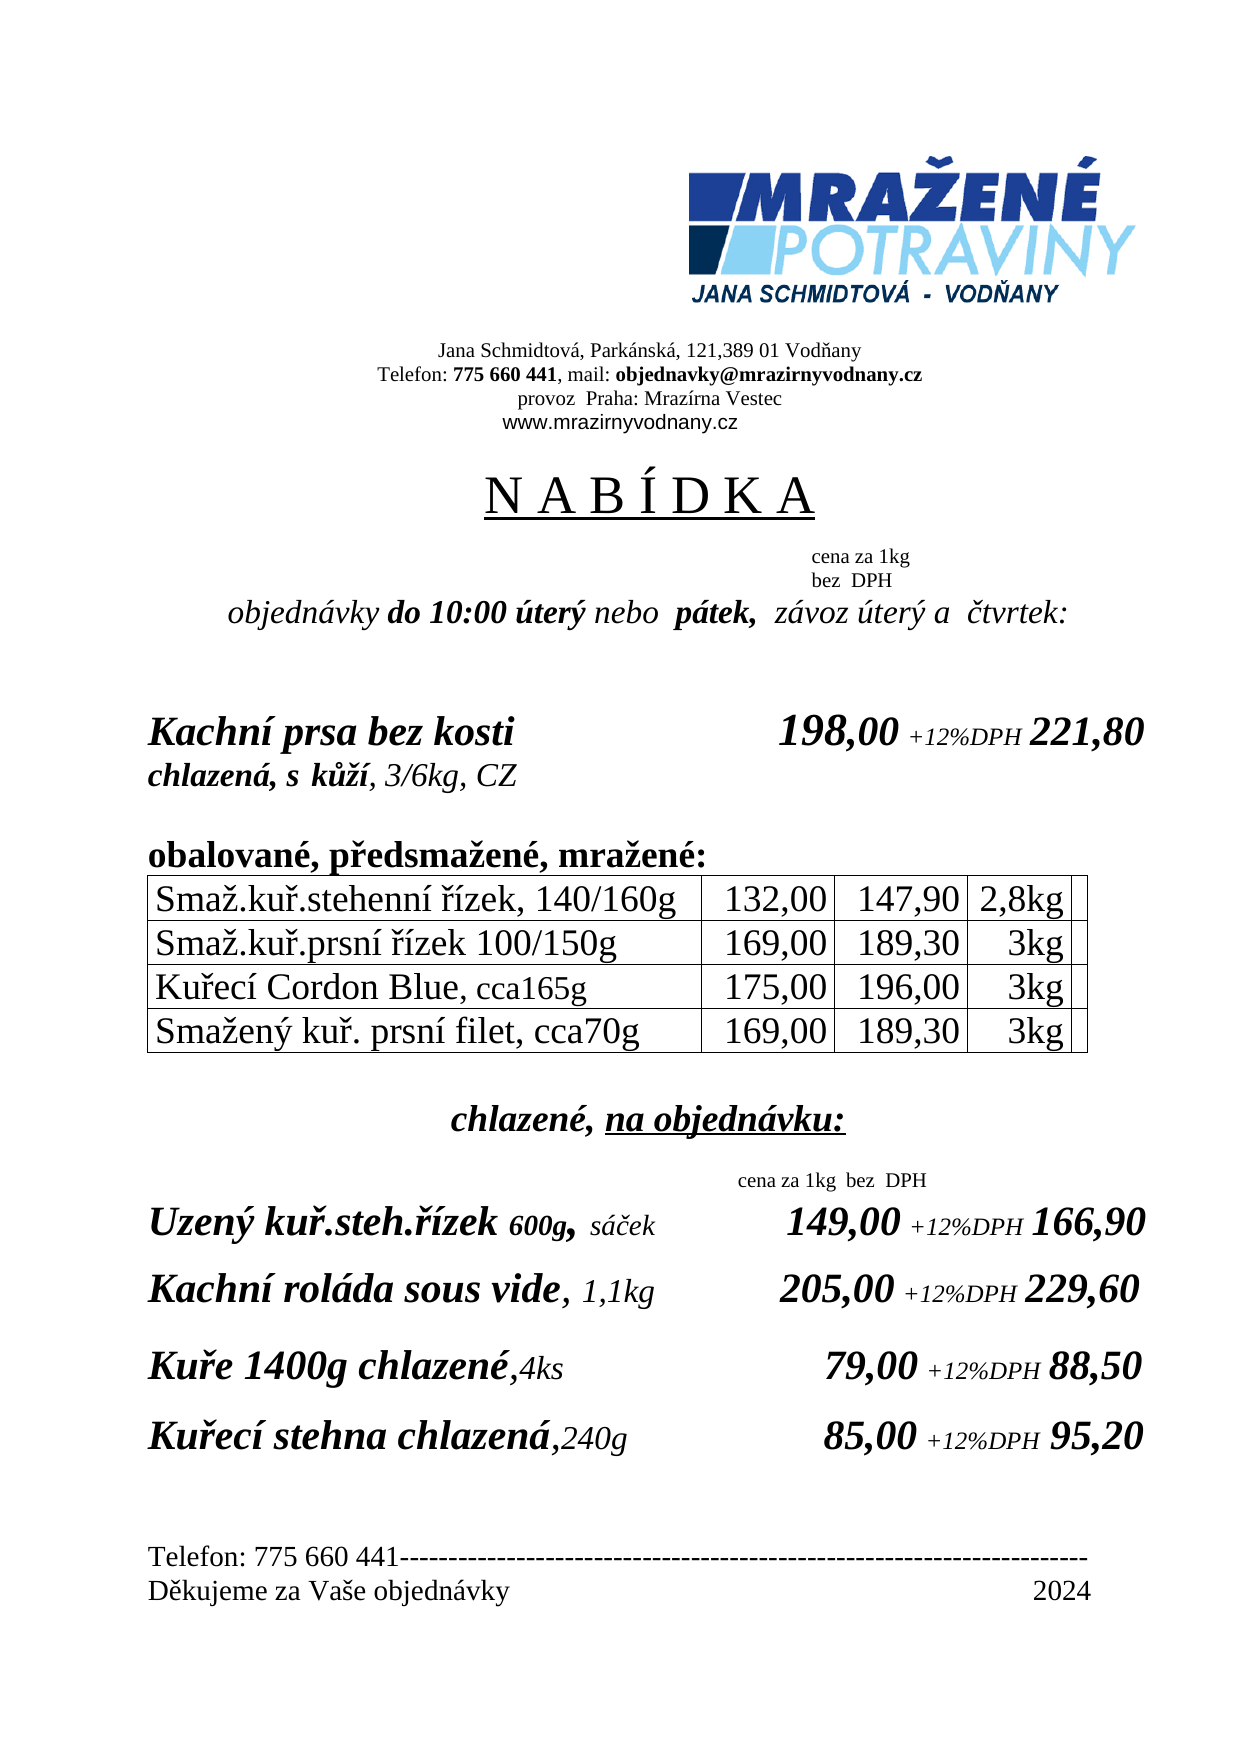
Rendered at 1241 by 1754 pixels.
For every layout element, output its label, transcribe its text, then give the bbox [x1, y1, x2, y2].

table_cell 3kg [968, 965, 1071, 1008]
table_header 2,8kg [968, 876, 1071, 919]
list N A B Í D K A [148, 463, 1152, 525]
text cena za 1kg bez DPH [148, 1168, 1152, 1192]
text Kachní prsa bez kosti 198,00 +12%DPH 221,80 [148, 703, 1152, 756]
table_cell [1072, 1009, 1087, 1052]
text www.mrazirnyvodnany.cz [148, 410, 1152, 434]
text Jana Schmidtová, Parkánská, 121,389 01 Vodňany [148, 338, 1152, 362]
text objednávky do 10:00 úterý nebo pátek, závoz úterý a čtvrtek: [148, 592, 1152, 631]
table_cell [1072, 965, 1087, 1008]
table_cell 196,00 [835, 965, 967, 1008]
table_header 132,00 [702, 876, 834, 919]
text chlazené, na objednávku: [148, 1096, 1152, 1139]
text cena za 1kg [148, 544, 1152, 568]
text Telefon: 775 660 441, mail: objednavky@mrazirnyvodnany.cz [148, 362, 1152, 386]
table_header Smaž.kuř.stehenní řízek, 140/160g [148, 876, 701, 919]
text provoz Praha: Mrazírna Vestec [148, 386, 1152, 410]
table_header 147,90 [835, 876, 967, 919]
table_cell 3kg [968, 1009, 1071, 1052]
table_cell Kuřecí Cordon Blue, cca165g [148, 965, 701, 1008]
table_cell Smaž.kuř.prsní řízek 100/150g [148, 921, 701, 964]
table_header [1072, 876, 1087, 919]
text Kachní roláda sous vide, 1,1kg 205,00 +12%DPH 229,60 [148, 1264, 1152, 1312]
table_cell 189,30 [835, 921, 967, 964]
table_cell Smažený kuř. prsní filet, cca70g [148, 1009, 701, 1052]
text obalované, předsmažené, mražené: [148, 832, 1152, 875]
text Kuře 1400g chlazené,4ks 79,00 +12%DPH 88,50 [148, 1341, 1152, 1388]
table_cell 175,00 [702, 965, 834, 1008]
table_cell 169,00 [702, 921, 834, 964]
table_cell 3kg [968, 921, 1071, 964]
table_cell 189,30 [835, 1009, 967, 1052]
text bez DPH [148, 568, 1152, 592]
text Kuřecí stehna chlazená,240g 85,00 +12%DPH 95,20 [148, 1410, 1152, 1458]
text Uzený kuř.steh.řízek 600g, sáček 149,00 +12%DPH 166,90 [148, 1192, 1152, 1245]
picture [673, 147, 1152, 312]
table_cell 169,00 [702, 1009, 834, 1052]
table_cell [1072, 921, 1087, 964]
text chlazená, s kůží, 3/6kg, CZ [148, 756, 1152, 794]
